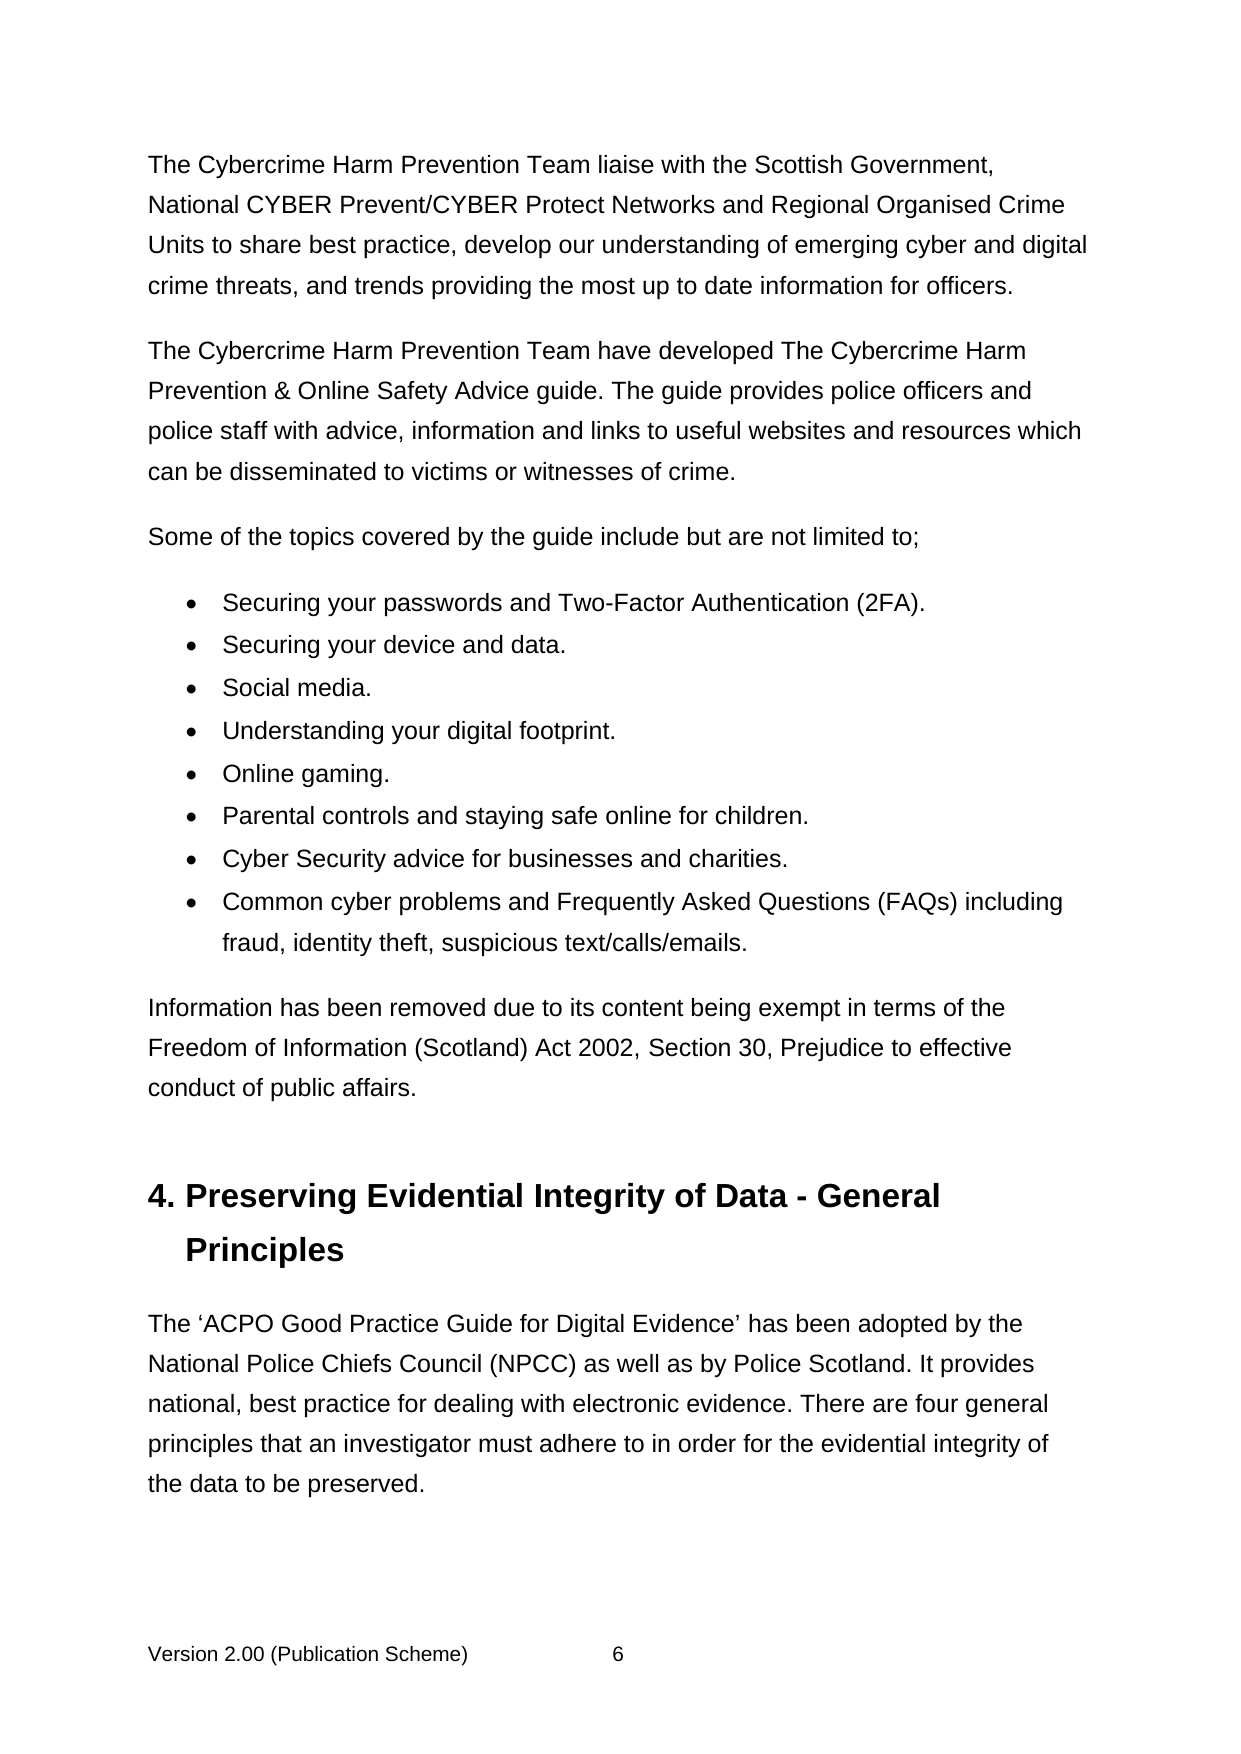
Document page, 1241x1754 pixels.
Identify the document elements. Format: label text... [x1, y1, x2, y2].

list Online gaming. [185, 758, 1090, 788]
list Common cyber problems and Frequently Asked Questions (FAQs) including fraud, identity theft, suspicious text/calls/emails. [185, 886, 1090, 957]
text The Cybercrime Harm Prevention Team have developed The Cybercrime Harm Prevention & Online Safety Advice guide. The guide provides police officers and police staff with advice, information and links to useful websites and resources which can be disseminated to victims or witnesses of crime. [148, 336, 1090, 485]
text Information has been removed due to its content being exempt in terms of the Freedom of Information (Scotland) Act 2002, Section 30, Prejudice to effective conduct of public affairs. [148, 993, 1090, 1102]
list The ‘ACPO Good Practice Guide for Digital Evidence’ has been adopted by the National Police Chiefs Council (NPCC) as well as by Police Scotland. It provides national, best practice for dealing with electronic evidence. There are four general principles that an investigator must adhere to in order for the evidential integrity of the data to be preserved. [148, 1309, 1090, 1498]
list Securing your device and data. [185, 629, 1090, 660]
list Parental controls and staying safe online for children. [185, 800, 1090, 831]
subtitle Preserving Evidential Integrity of Data - General Principles [148, 1176, 1090, 1268]
text The Cybercrime Harm Prevention Team liaise with the Scottish Government, National CYBER Prevent/CYBER Protect Networks and Regional Organised Crime Units to share best practice, develop our understanding of emerging cyber and digital crime threats, and trends providing the most up to date information for officers. [148, 150, 1090, 299]
list Securing your passwords and Two-Factor Authentication (2FA). [185, 587, 1090, 617]
list Social media. [185, 672, 1090, 703]
list Cyber Security advice for businesses and charities. [185, 843, 1090, 874]
text Some of the topics covered by the guide include but are not limited to; [148, 522, 1090, 550]
list Understanding your digital footprint. [185, 715, 1090, 746]
